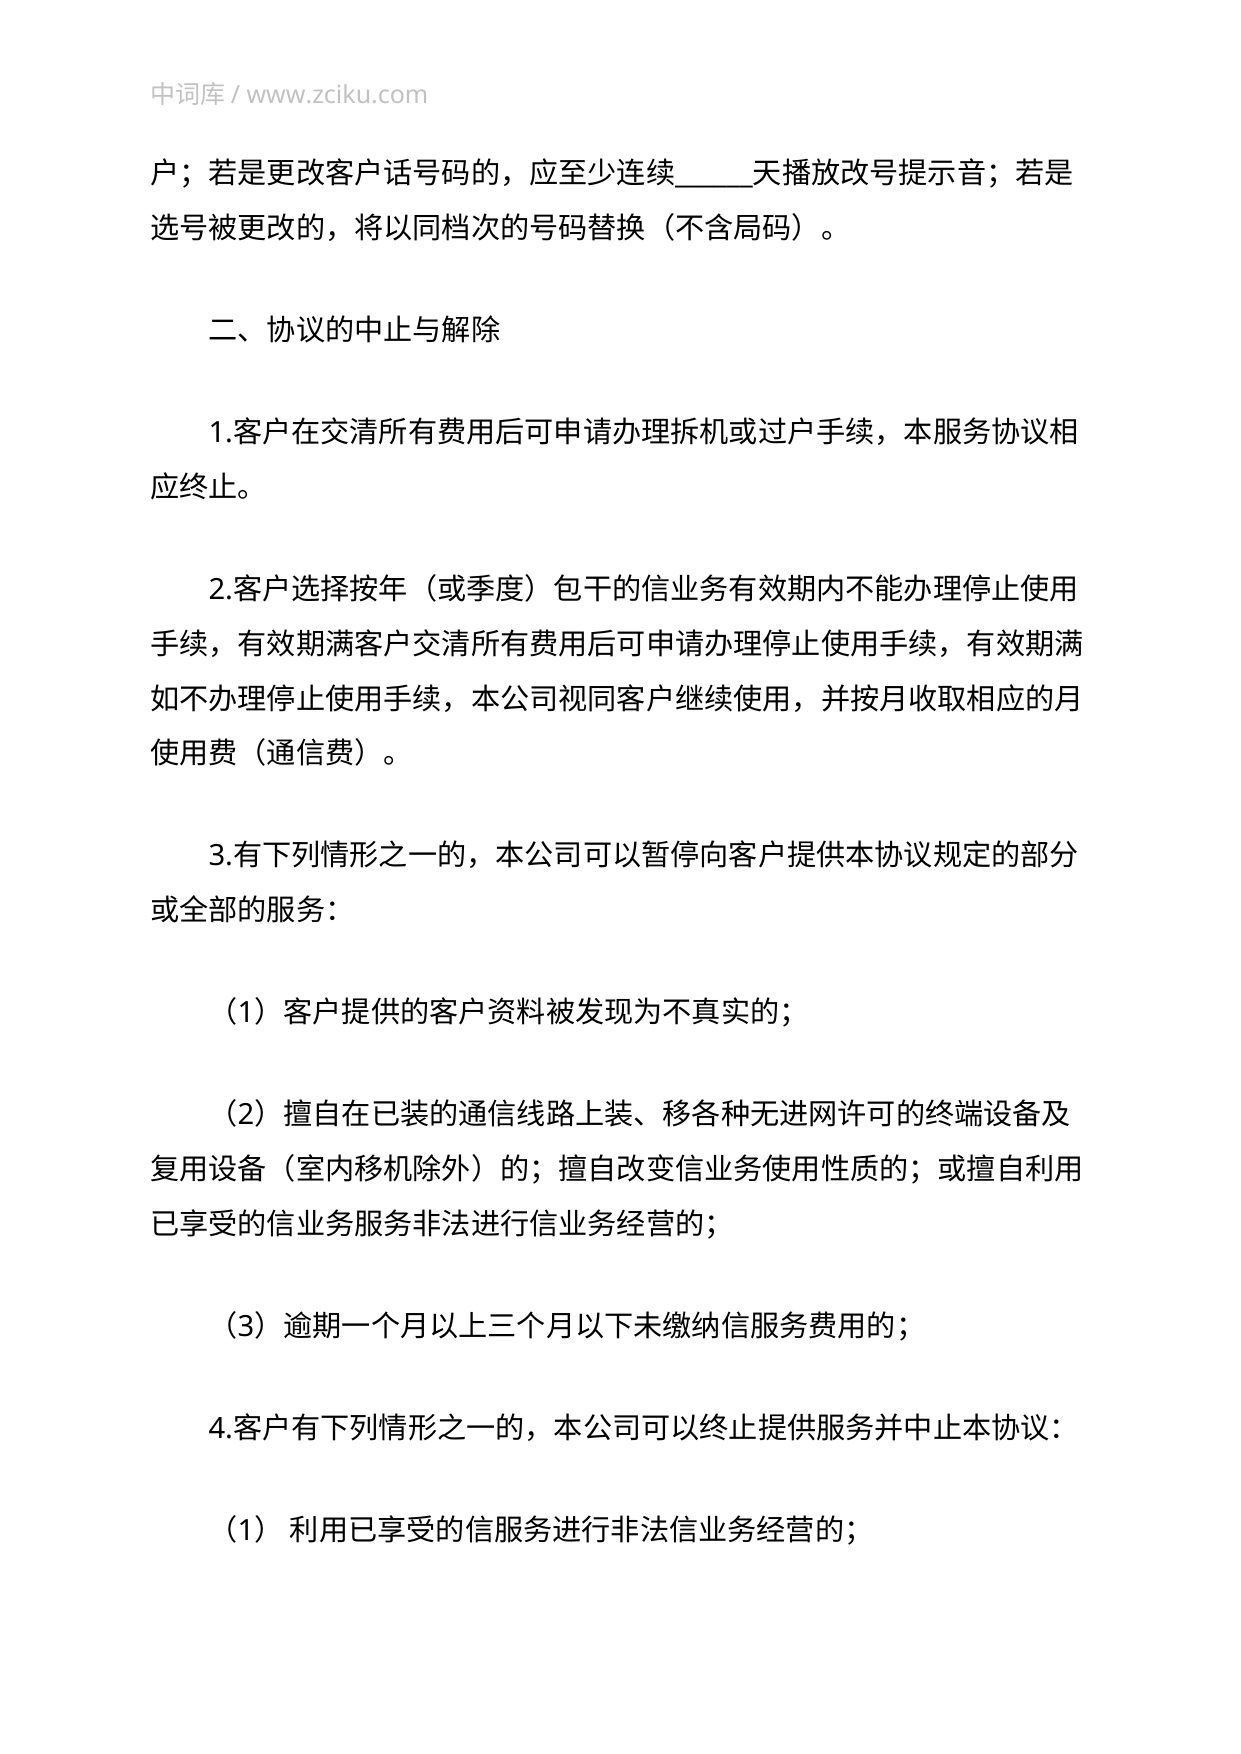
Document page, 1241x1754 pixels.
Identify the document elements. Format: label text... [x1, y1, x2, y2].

text 二、协议的中止与解除 [150, 307, 1090, 349]
text （3）逾期一个月以上三个月以下未缴纳信服务费用的； [150, 1302, 1090, 1345]
text 4.客户有下列情形之一的，本公司可以终止提供服务并中止本协议： [150, 1404, 1090, 1447]
text （1） 利用已享受的信服务进行非法信业务经营的； [150, 1506, 1090, 1549]
text 2.客户选择按年（或季度）包干的信业务有效期内不能办理停止使用手续，有效期满客户交清所有费用后可申请办理停止使用手续，有效期满如不办理停止使用手续，本公司视同客户继续使用，并按月收取相应的月使用费（通信费）。 [150, 565, 1090, 772]
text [150, 150, 1090, 247]
text （2）擅自在已装的通信线路上装、移各种无进网许可的终端设备及复用设备（室内移机除外）的；擅自改变信业务使用性质的；或擅自利用已享受的信业务服务非法进行信业务经营的； [150, 1091, 1090, 1243]
text （1）客户提供的客户资料被发现为不真实的； [150, 989, 1090, 1031]
text 3.有下列情形之一的，本公司可以暂停向客户提供本协议规定的部分或全部的服务： [150, 832, 1090, 929]
text 1.客户在交清所有费用后可申请办理拆机或过户手续，本服务协议相应终止。 [150, 408, 1090, 506]
